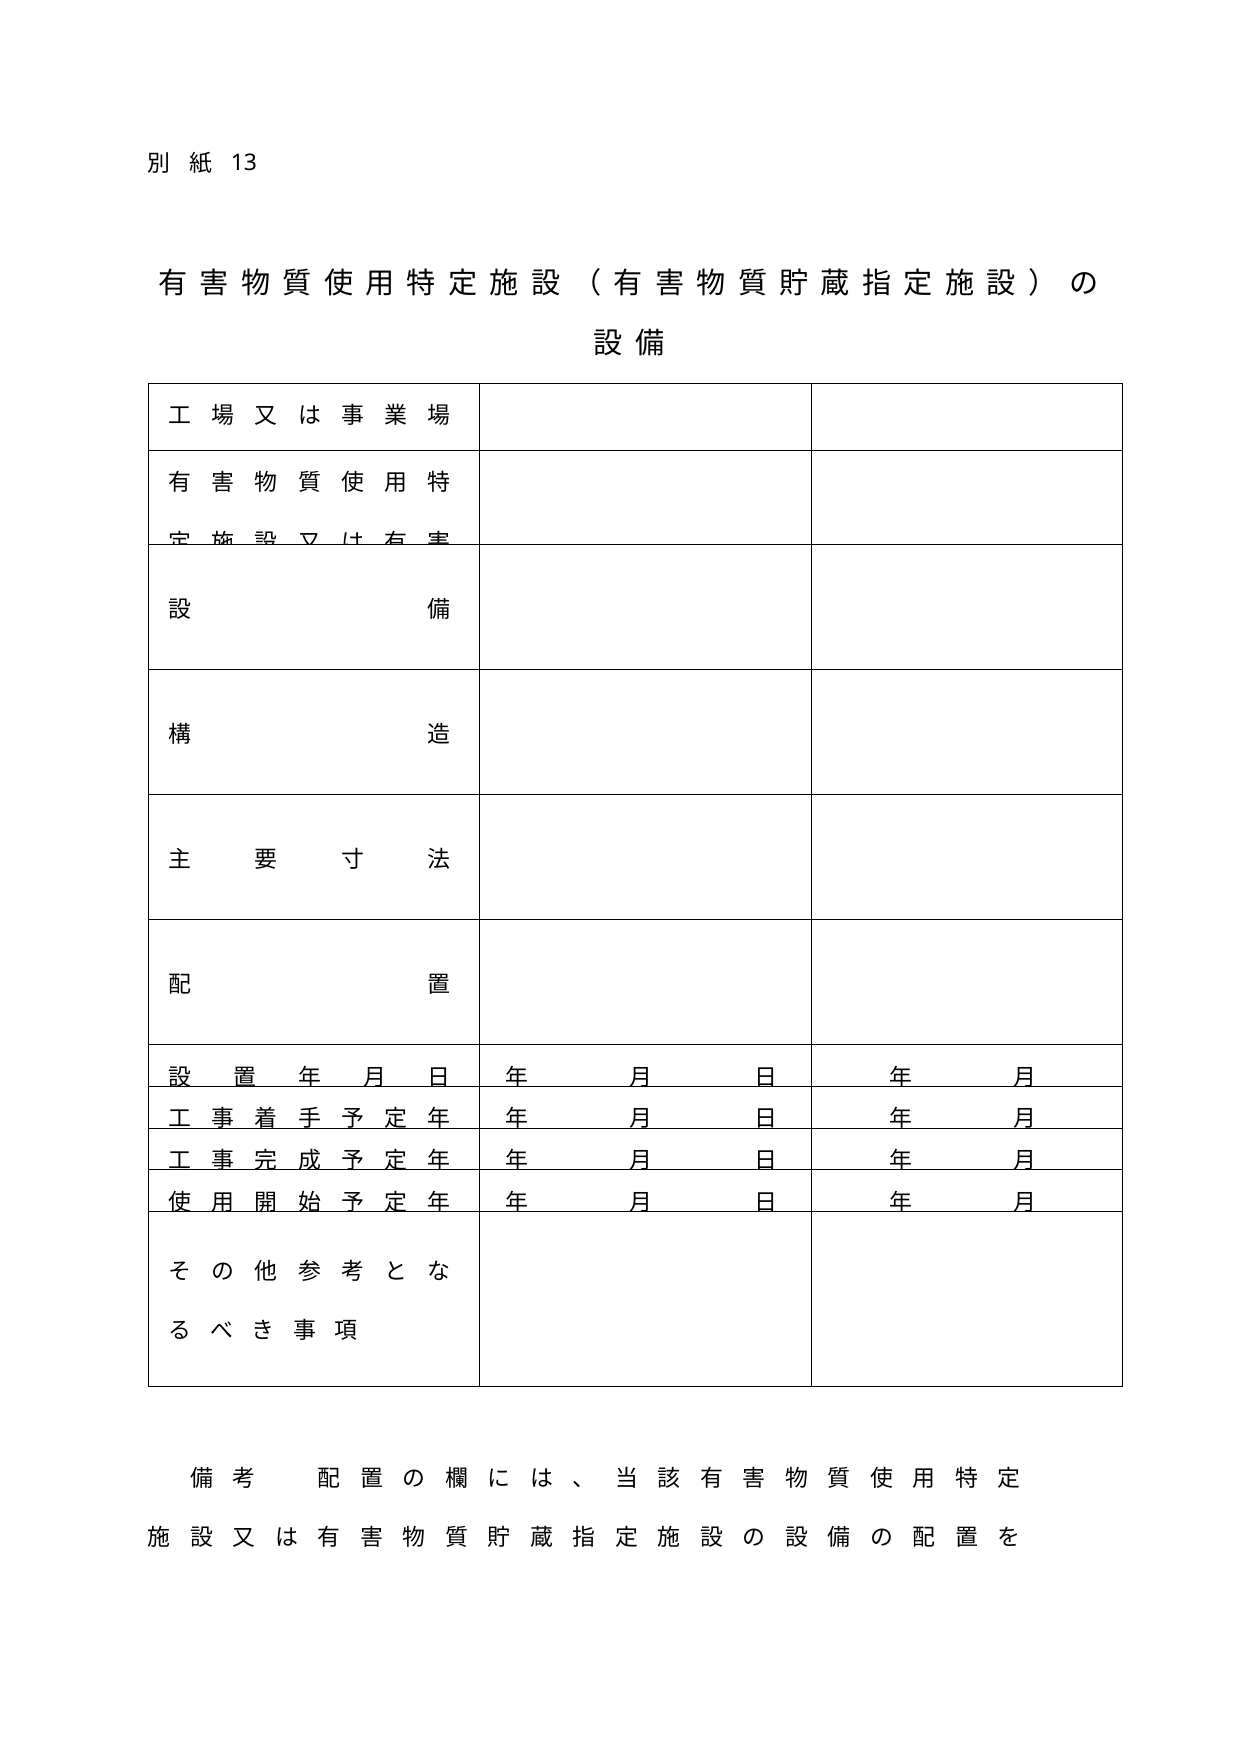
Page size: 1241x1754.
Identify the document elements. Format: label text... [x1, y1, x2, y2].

table_cell 年 月 日 [480, 1129, 811, 1169]
table_cell [480, 1212, 811, 1386]
table_cell [812, 670, 1122, 794]
table_cell 年 月 日 [812, 1170, 1122, 1211]
table_cell 配置 [149, 920, 479, 1044]
table_cell 工事着手予定年月日 [149, 1087, 479, 1128]
table_cell 工事完成予定年月日 [149, 1129, 479, 1169]
text 有害物質使用特定施設（有害物質貯蔵指定施設）の設備 [148, 251, 1122, 371]
table_cell [812, 545, 1122, 669]
table_header [480, 384, 811, 450]
table_cell 年 月 日 [812, 1045, 1122, 1086]
table_cell [480, 670, 811, 794]
table_cell 設置年月日 [149, 1045, 479, 1086]
table_cell [812, 1212, 1122, 1386]
table_header 工場又は事業場における施設番号 [149, 384, 479, 450]
text 別紙13 [148, 132, 1122, 192]
table_cell [480, 795, 811, 919]
table_cell [480, 920, 811, 1044]
table_cell [812, 451, 1122, 544]
table_cell 構造 [149, 670, 479, 794]
table_cell [480, 451, 811, 544]
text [148, 1447, 1039, 1566]
table_cell 主要寸法 [149, 795, 479, 919]
table_cell 有害物質使用特定施設又は有害物質貯蔵指定施設の別 [149, 451, 479, 544]
table_cell [812, 920, 1122, 1044]
table_cell [480, 545, 811, 669]
table_cell 設備 [149, 545, 479, 669]
table_cell その他参考となるべき事項 [149, 1212, 479, 1386]
table_cell [812, 795, 1122, 919]
table_cell 年 月 日 [480, 1170, 811, 1211]
table_cell 年 月 日 [480, 1087, 811, 1128]
table_cell 年 月 日 [812, 1129, 1122, 1169]
table_header [812, 384, 1122, 450]
table_cell 使用開始予定年月日 [149, 1170, 479, 1211]
table_cell 年 月 日 [812, 1087, 1122, 1128]
table_cell 年 月 日 [480, 1045, 811, 1086]
